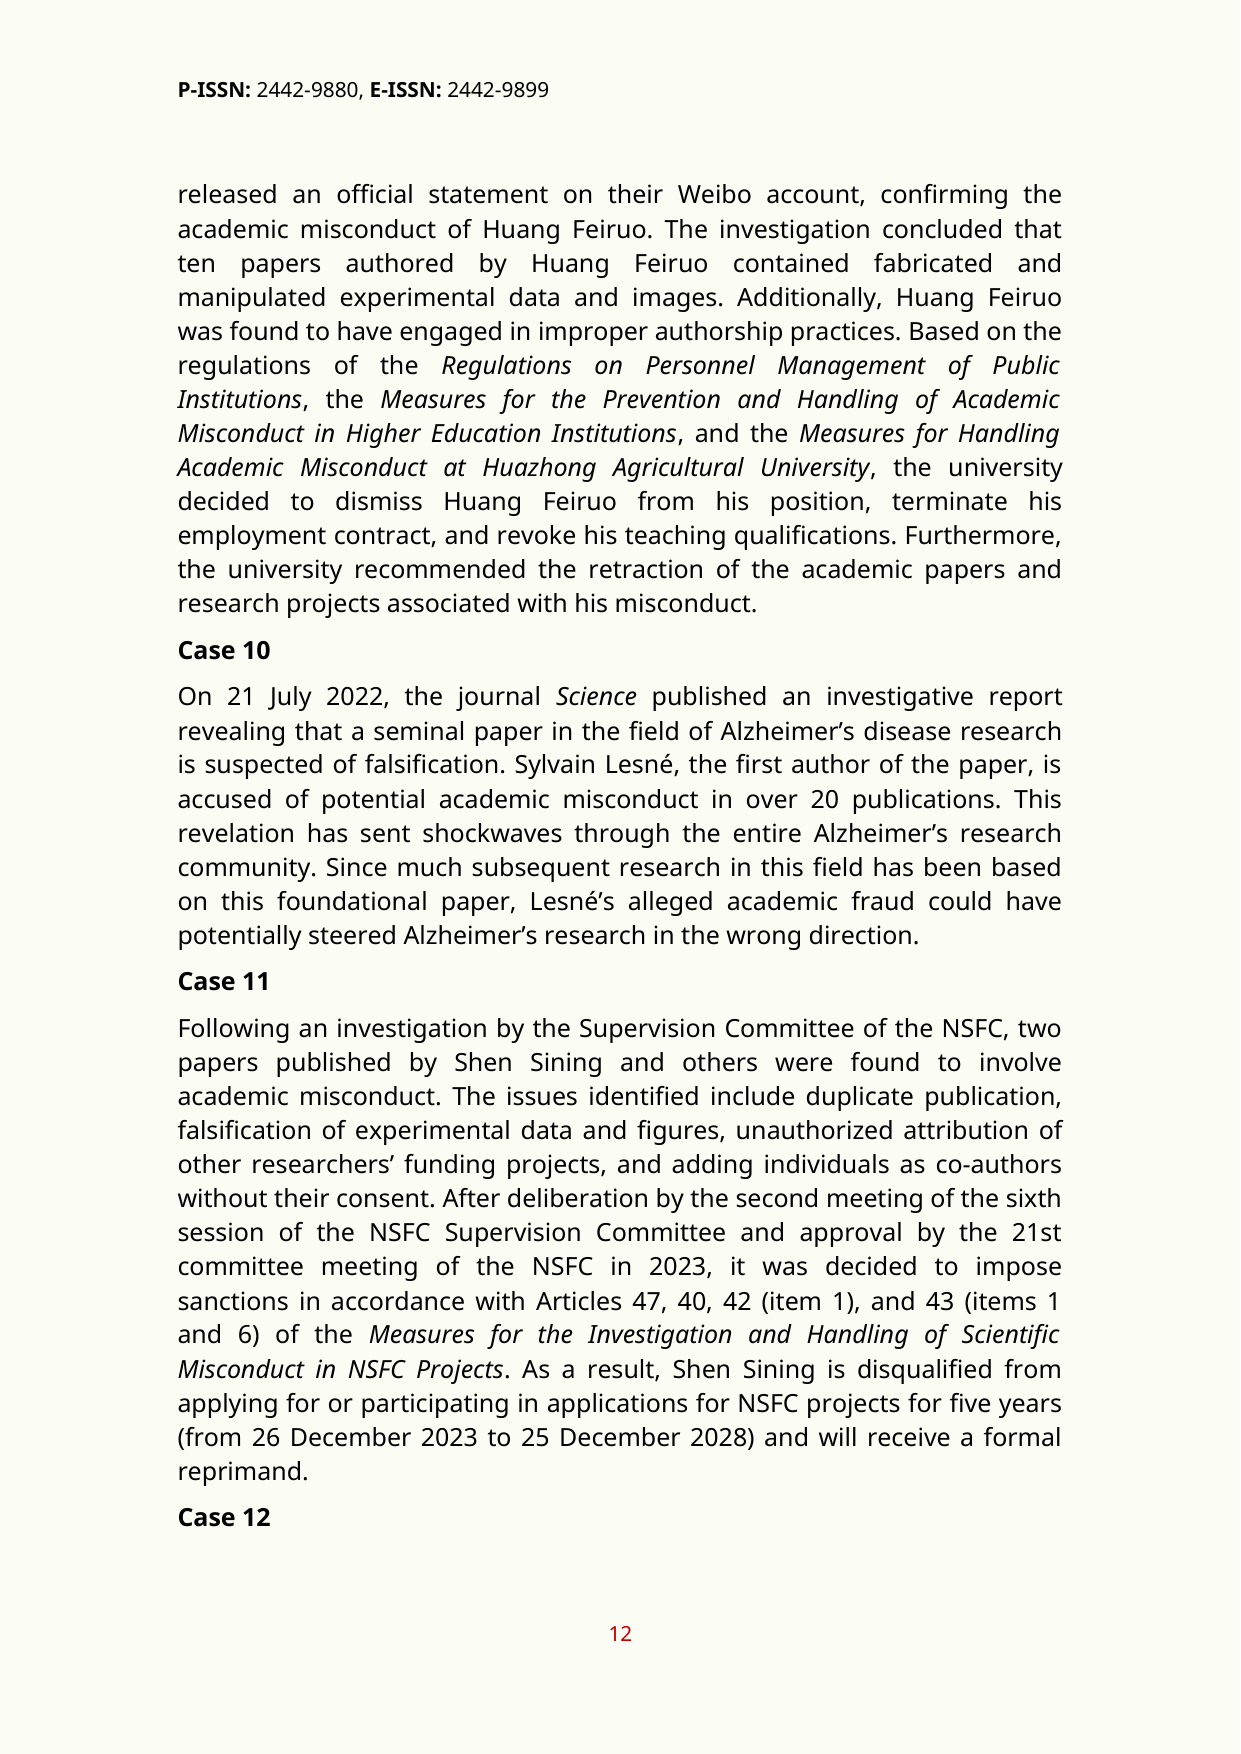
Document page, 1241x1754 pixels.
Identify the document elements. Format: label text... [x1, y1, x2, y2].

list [177, 177, 1063, 620]
list Case 11 [177, 964, 1063, 998]
list Case 12 [177, 1500, 1063, 1534]
list Following an investigation by the Supervision Committee of the NSFC, two papers published by Shen Sining and others were found to involve academic misconduct. The issues identified include duplicate publication, falsification of experimental data and figures, unauthorized attribution of other researchers’ funding projects, and adding individuals as co-authors without their consent. After deliberation by the second meeting of the sixth session of the NSFC Supervision Committee and approval by the 21st committee meeting of the NSFC in 2023, it was decided to impose sanctions in accordance with Articles 47, 40, 42 (item 1), and 43 (items 1 and 6) of the Measures for the Investigation and Handling of Scientific Misconduct in NSFC Projects. As a result, Shen Sining is disqualified from applying for or participating in applications for NSFC projects for five years (from 26 December 2023 to 25 December 2028) and will receive a formal reprimand. [177, 1011, 1063, 1487]
list On 21 July 2022, the journal Science published an investigative report revealing that a seminal paper in the field of Alzheimer’s disease research is suspected of falsification. Sylvain Lesné, the first author of the paper, is accused of potential academic misconduct in over 20 publications. This revelation has sent shockwaves through the entire Alzheimer’s research community. Since much subsequent research in this field has been based on this foundational paper, Lesné’s alleged academic fraud could have potentially steered Alzheimer’s research in the wrong direction. [177, 679, 1063, 952]
list Case 10 [177, 632, 1063, 667]
